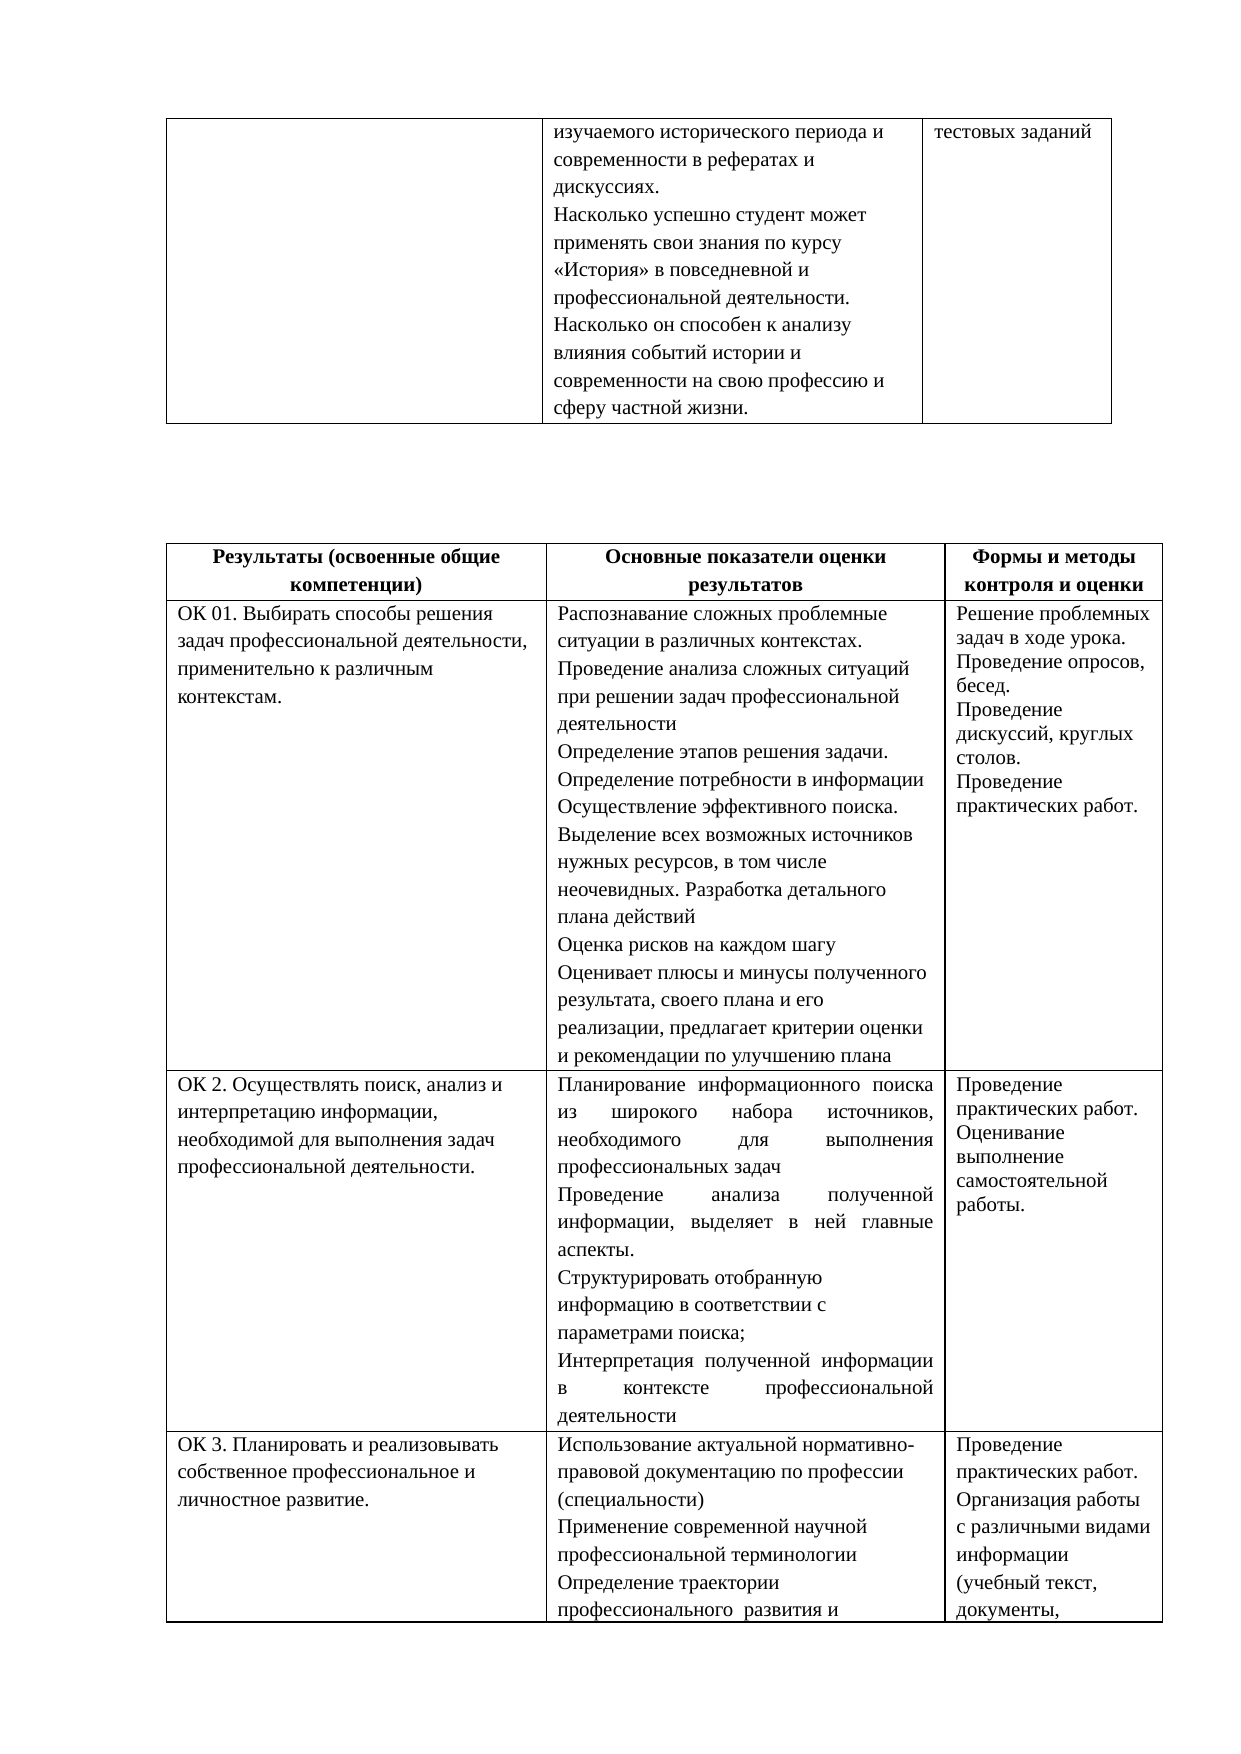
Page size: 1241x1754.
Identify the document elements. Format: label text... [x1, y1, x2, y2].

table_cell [167, 119, 542, 423]
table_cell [547, 1432, 944, 1621]
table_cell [167, 1432, 546, 1621]
table_cell ОК 01. Выбирать способы решения задач профессиональной деятельности, применительно к различным контекстам. [167, 601, 546, 1070]
table_header Формы и методы контроля и оценки [946, 544, 1162, 600]
table_cell Планирование информационного поиска из широкого набора источников, необходимого для выполнения профессиональных задач Проведение анализа полученной информации, выделяет в ней главные аспекты. Структурировать отобранную информацию в соответствии с параметрами поиска; Интерпретация полученной информации в контексте профессиональной деятельности [547, 1071, 944, 1431]
table_cell Решение проблемных задач в ходе урока. Проведение опросов, бесед. Проведение дискуссий, круглых столов. Проведение практических работ. [946, 601, 1162, 1070]
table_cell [543, 119, 922, 423]
table_cell Распознавание сложных проблемные ситуации в различных контекстах. Проведение анализа сложных ситуаций при решении задач профессиональной деятельности Определение этапов решения задачи. Определение потребности в информации Осуществление эффективного поиска. Выделение всех возможных источников нужных ресурсов, в том числе неочевидных. Разработка детального плана действий Оценка рисков на каждом шагу Оценивает плюсы и минусы полученного результата, своего плана и его реализации, предлагает критерии оценки и рекомендации по улучшению плана [547, 601, 944, 1070]
table_header Основные показатели оценки результатов [547, 544, 944, 600]
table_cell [923, 119, 1111, 423]
table_cell ОК 2. Осуществлять поиск, анализ и интерпретацию информации, необходимой для выполнения задач профессиональной деятельности. [167, 1071, 546, 1431]
table_cell Проведение практических работ. Оценивание выполнение самостоятельной работы. [946, 1071, 1162, 1431]
table_header Результаты (освоенные общие компетенции) [167, 544, 546, 600]
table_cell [946, 1432, 1162, 1621]
